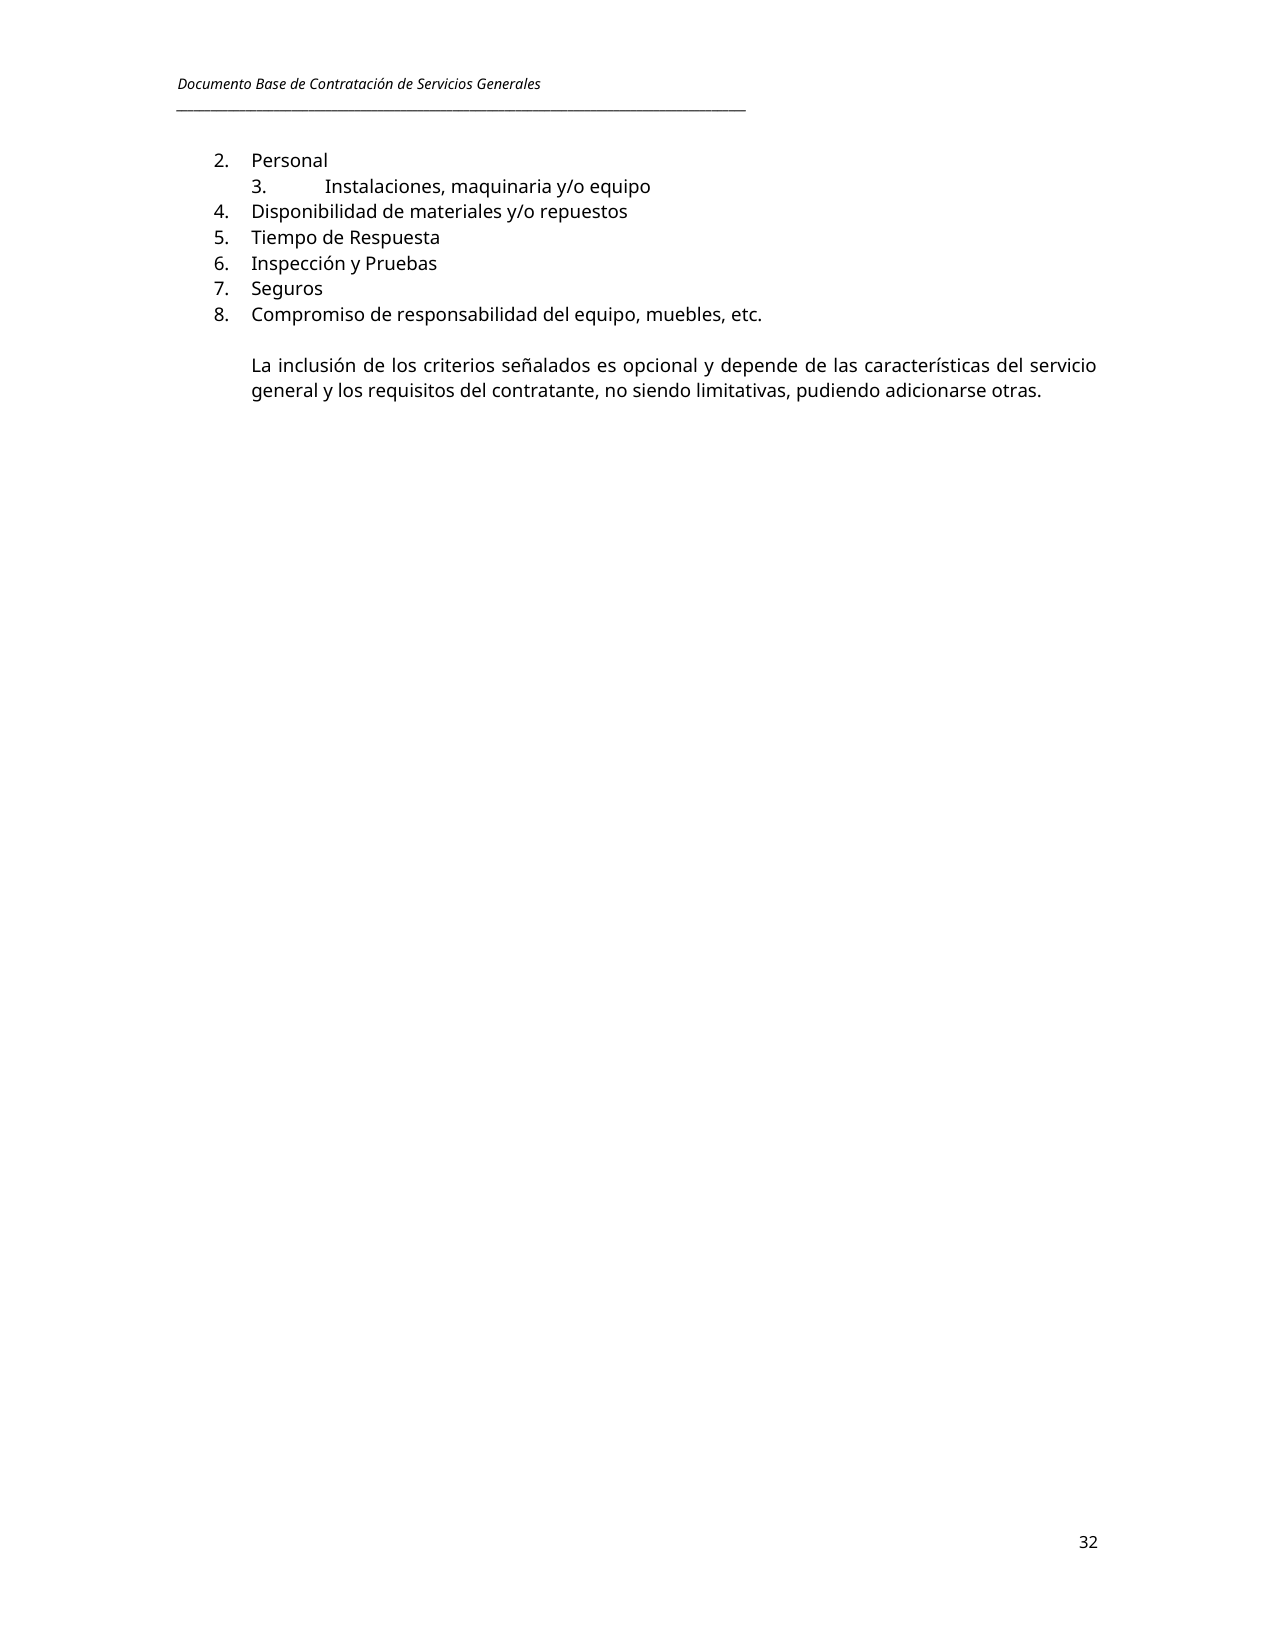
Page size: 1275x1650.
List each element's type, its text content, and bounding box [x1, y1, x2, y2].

list Seguros [177, 275, 1098, 301]
list Compromiso de responsabilidad del equipo, muebles, etc. [177, 301, 1098, 326]
text La inclusión de los criterios señalados es opcional y depende de las características del servicio general y los requisitos del contratante, no siendo limitativas, pudiendo adicionarse otras. [251, 352, 1098, 403]
list Inspección y Pruebas [177, 250, 1098, 275]
list Instalaciones, maquinaria y/o equipo [192, 173, 1098, 199]
list Tiempo de Respuesta [177, 224, 1098, 250]
list Personal [177, 148, 1098, 173]
list Disponibilidad de materiales y/o repuestos [177, 199, 1098, 224]
